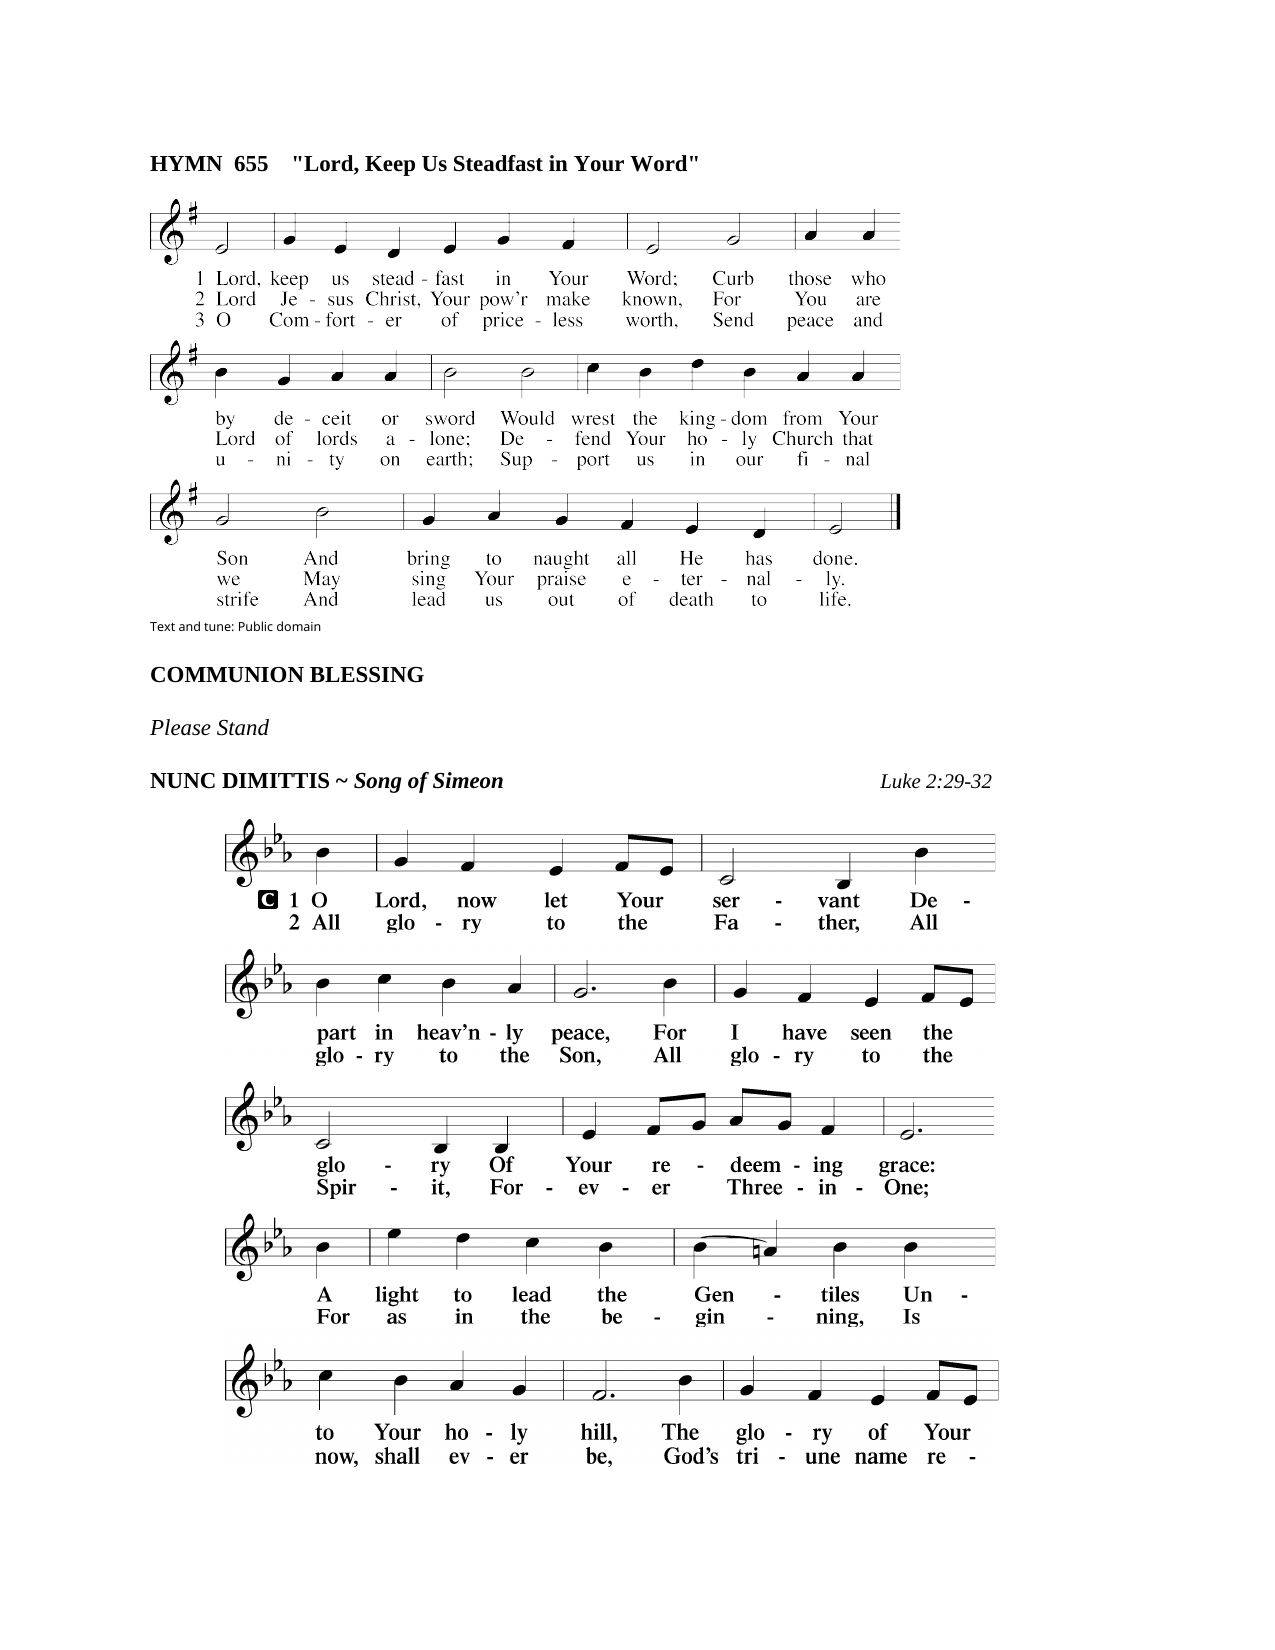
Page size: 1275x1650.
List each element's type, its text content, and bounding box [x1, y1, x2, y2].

text COMMUNION BLESSING [150, 661, 1125, 688]
text Text and tune: Public domain [150, 618, 1125, 635]
text Please Stand [150, 714, 1125, 740]
text HYMN 655 "Lord, Keep Us Steadfast in Your Word" [150, 150, 1125, 176]
text NUNC DIMITTIS ~ Song of Simeon Luke 2:29-32 [150, 767, 1125, 793]
picture [225, 819, 999, 1467]
picture [150, 199, 901, 606]
